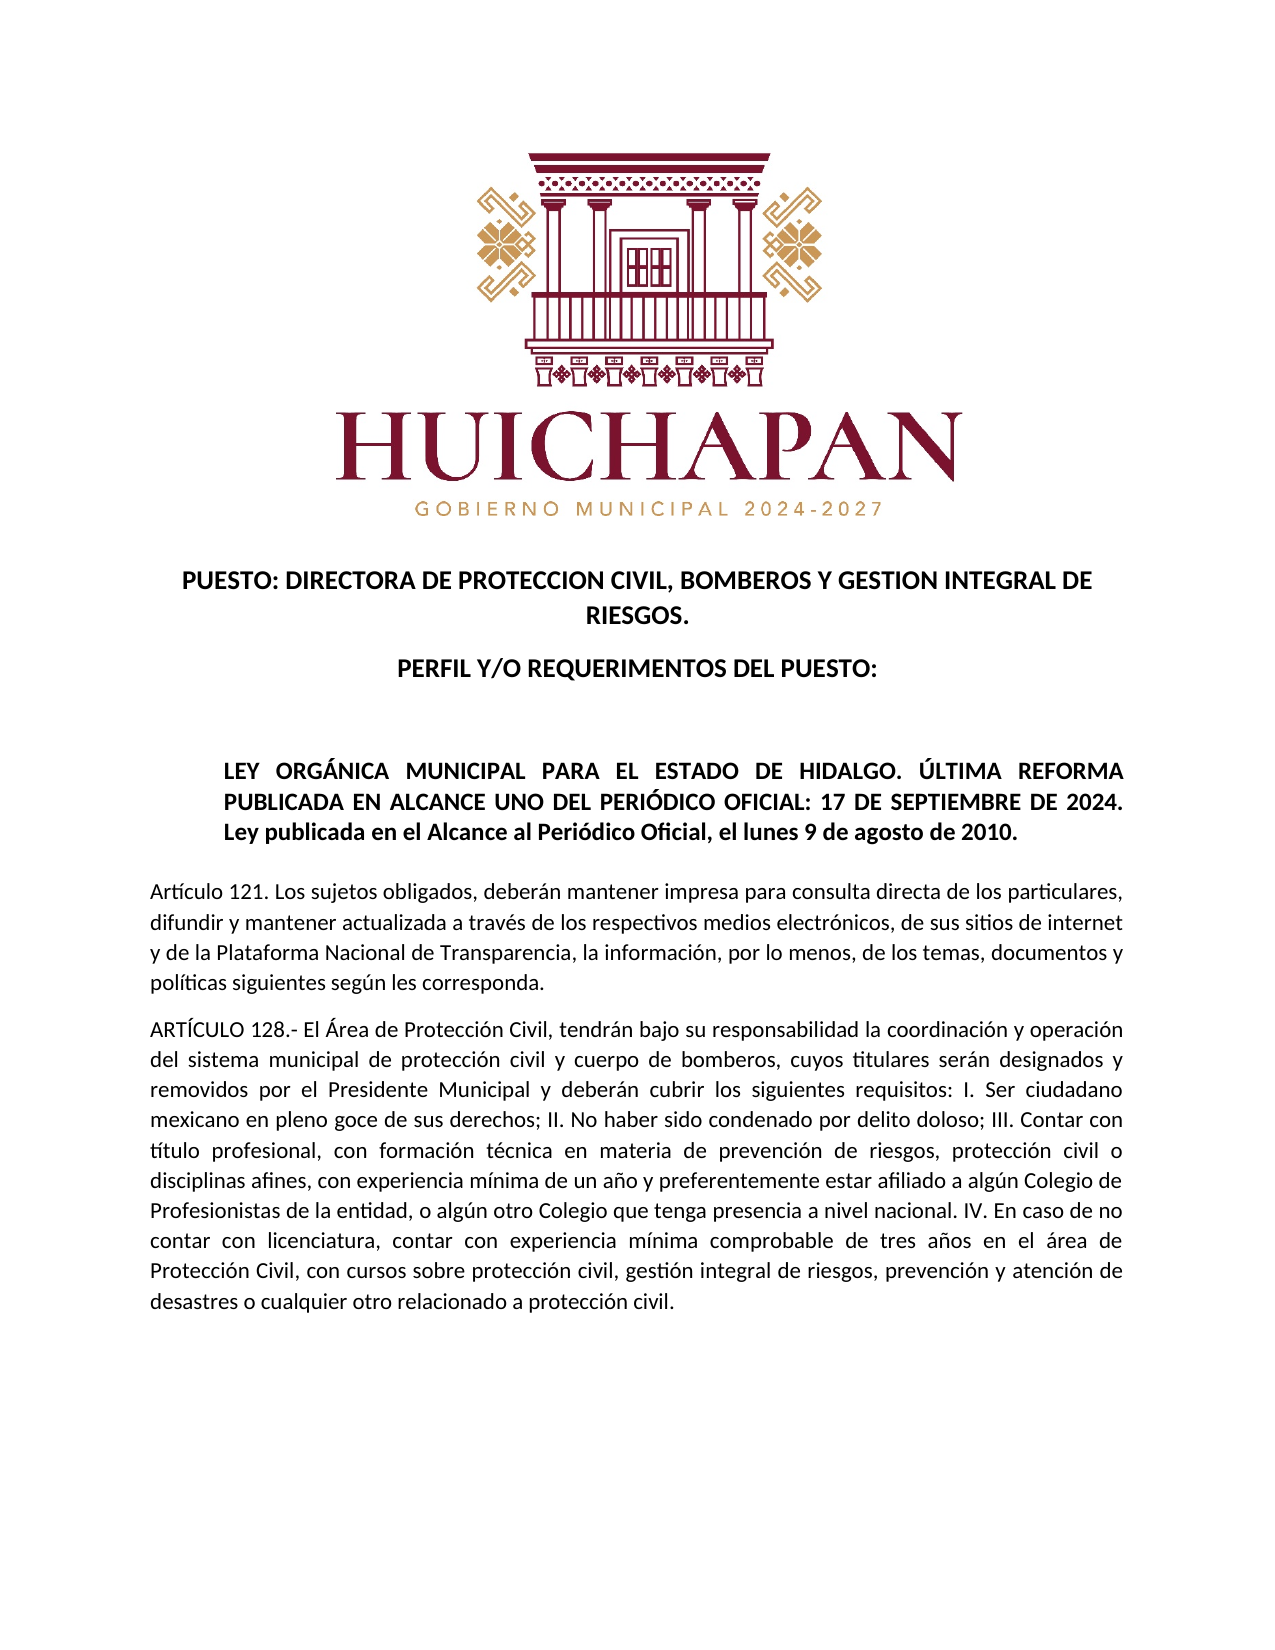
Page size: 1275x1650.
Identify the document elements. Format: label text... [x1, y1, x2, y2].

text PERFIL Y/O REQUERIMENTOS DEL PUESTO: [150, 651, 1125, 684]
text ARTÍCULO 128.- El Área de Protección Civil, tendrán bajo su responsabilidad la coordinación y operación del sistema municipal de protección civil y cuerpo de bomberos, cuyos titulares serán designados y removidos por el Presidente Municipal y deberán cubrir los siguientes requisitos: I. Ser ciudadano mexicano en pleno goce de sus derechos; II. No haber sido condenado por delito doloso; III. Contar con título profesional, con formación técnica en materia de prevención de riesgos, protección civil o disciplinas afines, con experiencia mínima de un año y preferentemente estar afiliado a algún Colegio de Profesionistas de la entidad, o algún otro Colegio que tenga presencia a nivel nacional. IV. En caso de no contar con licenciatura, contar con experiencia mínima comprobable de tres años en el área de Protección Civil, con cursos sobre protección civil, gestión integral de riesgos, prevención y atención de desastres o cualquier otro relacionado a protección civil. [150, 1015, 1125, 1315]
picture [336, 150, 963, 516]
text LEY ORGÁNICA MUNICIPAL PARA EL ESTADO DE HIDALGO. ÚLTIMA REFORMA PUBLICADA EN ALCANCE UNO DEL PERIÓDICO OFICIAL: 17 DE SEPTIEMBRE DE 2024. Ley publicada en el Alcance al Periódico Oficial, el lunes 9 de agosto de 2010. [224, 755, 1125, 847]
text PUESTO: DIRECTORA DE PROTECCION CIVIL, BOMBEROS Y GESTION INTEGRAL DE RIESGOS. [150, 563, 1125, 632]
text Artículo 121. Los sujetos obligados, deberán mantener impresa para consulta directa de los particulares, difundir y mantener actualizada a través de los respectivos medios electrónicos, de sus sitios de internet y de la Plataforma Nacional de Transparencia, la información, por lo menos, de los temas, documentos y políticas siguientes según les corresponda. [150, 877, 1125, 996]
